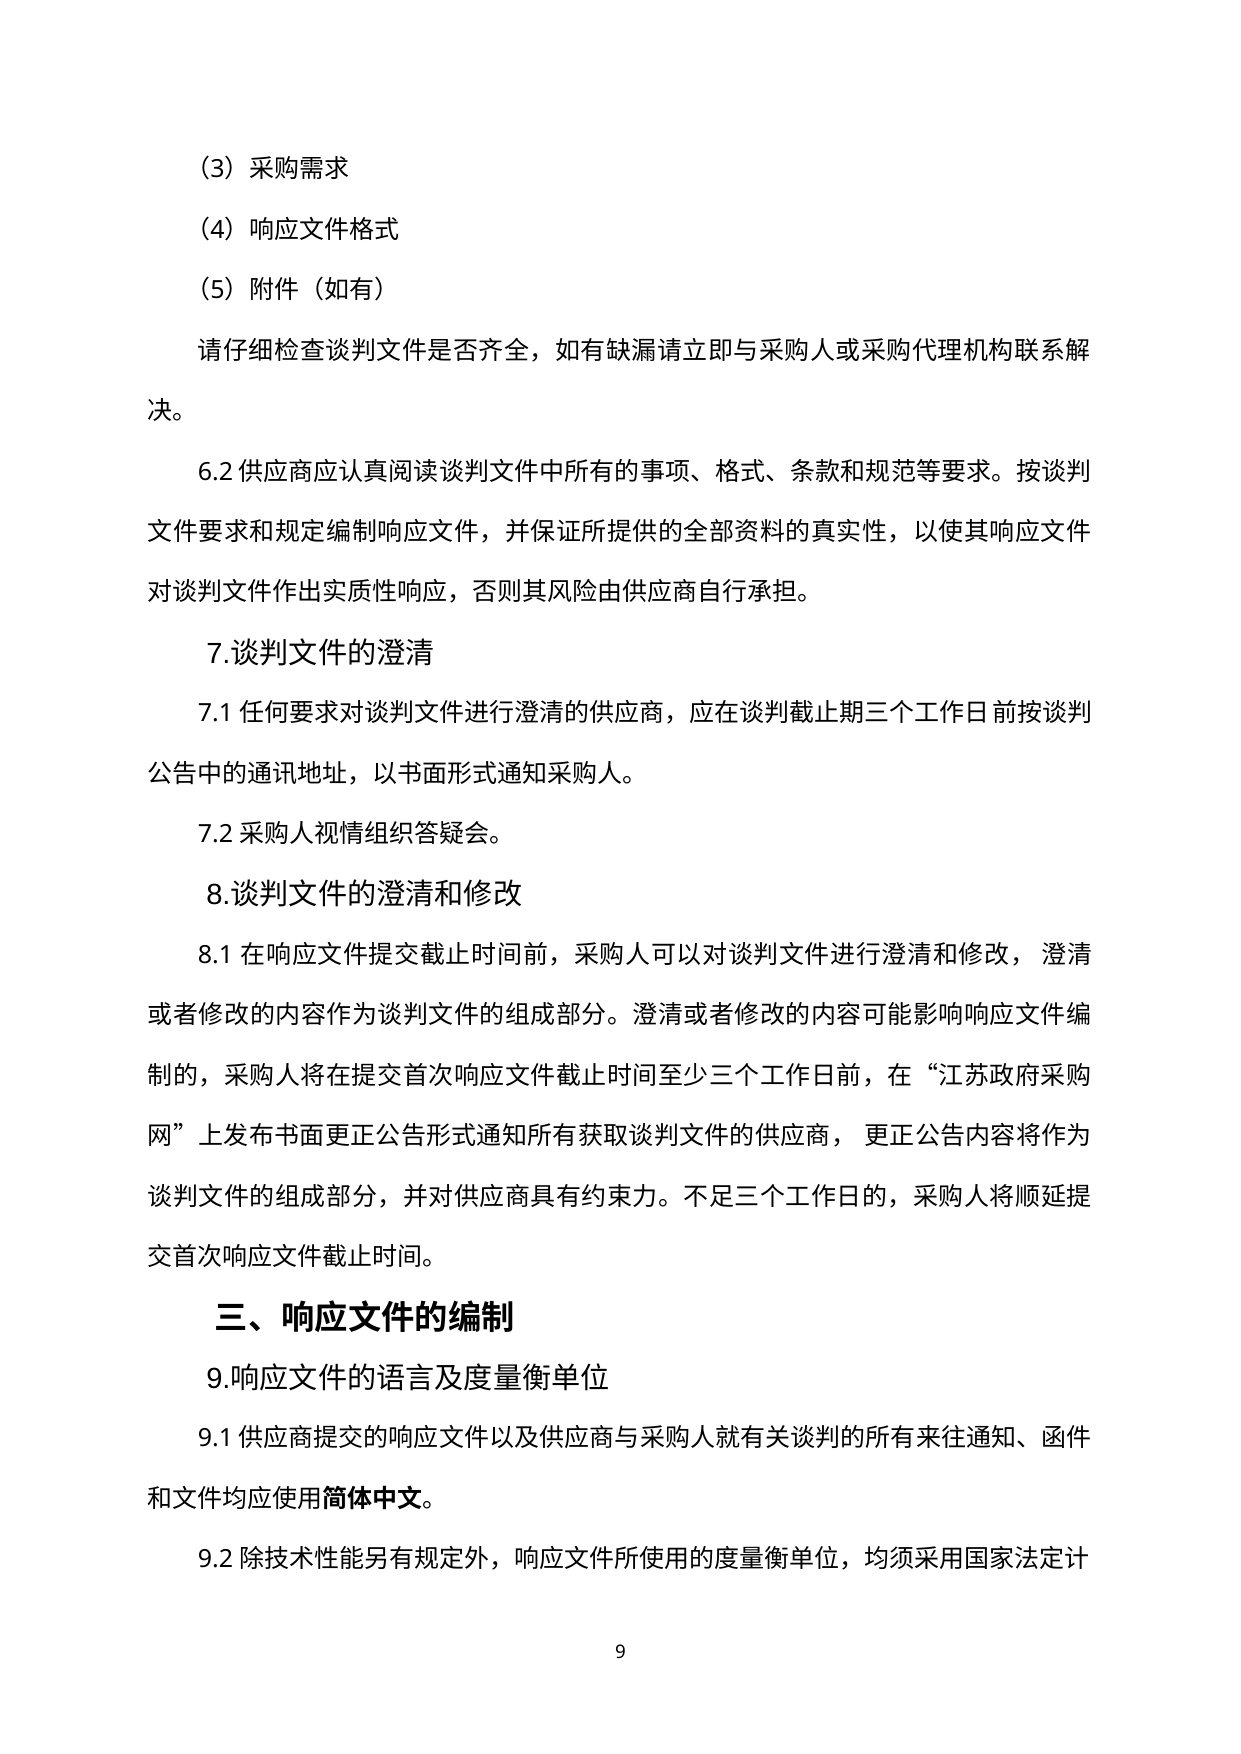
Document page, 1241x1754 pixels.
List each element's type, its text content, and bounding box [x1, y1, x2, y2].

text （3）采购需求 [148, 137, 1093, 197]
text 7.谈判文件的澄清 [148, 620, 1093, 681]
text （4）响应文件格式 [148, 197, 1093, 258]
text 7.2 采购人视情组织答疑会。 [148, 801, 1093, 862]
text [148, 1526, 1093, 1587]
text 8.谈判文件的澄清和修改 [148, 862, 1093, 922]
text 6.2供应商应认真阅读谈判文件中所有的事项、格式、条款和规范等要求。按谈判文件要求和规定编制响应文件，并保证所提供的全部资料的真实性，以使其响应文件对谈判文件作出实质性响应，否则其风险由供应商自行承担。 [148, 439, 1093, 620]
text 8.1 在响应文件提交截止时间前，采购人可以对谈判文件进行澄清和修改， 澄清或者修改的内容作为谈判文件的组成部分。澄清或者修改的内容可能影响响应文件编制的，采购人将在提交首次响应文件截止时间至少三个工作日前，在“江苏政府采购网”上发布书面更正公告形式通知所有获取谈判文件的供应商， 更正公告内容将作为谈判文件的组成部分，并对供应商具有约束力。不足三个工作日的，采购人将顺延提交首次响应文件截止时间。 [148, 922, 1093, 1285]
text 9.响应文件的语言及度量衡单位 [148, 1345, 1093, 1406]
text 请仔细检查谈判文件是否齐全，如有缺漏请立即与采购人或采购代理机构联系解决。 [148, 318, 1093, 439]
text 7.1 任何要求对谈判文件进行澄清的供应商，应在谈判截止期三个工作日前按谈判公告中的通讯地址，以书面形式通知采购人。 [148, 681, 1093, 801]
text 9.1供应商提交的响应文件以及供应商与采购人就有关谈判的所有来往通知、函件和文件均应使用简体中文。 [148, 1406, 1093, 1526]
text （5）附件（如有） [148, 258, 1093, 318]
text 三、响应文件的编制 [148, 1285, 1093, 1345]
